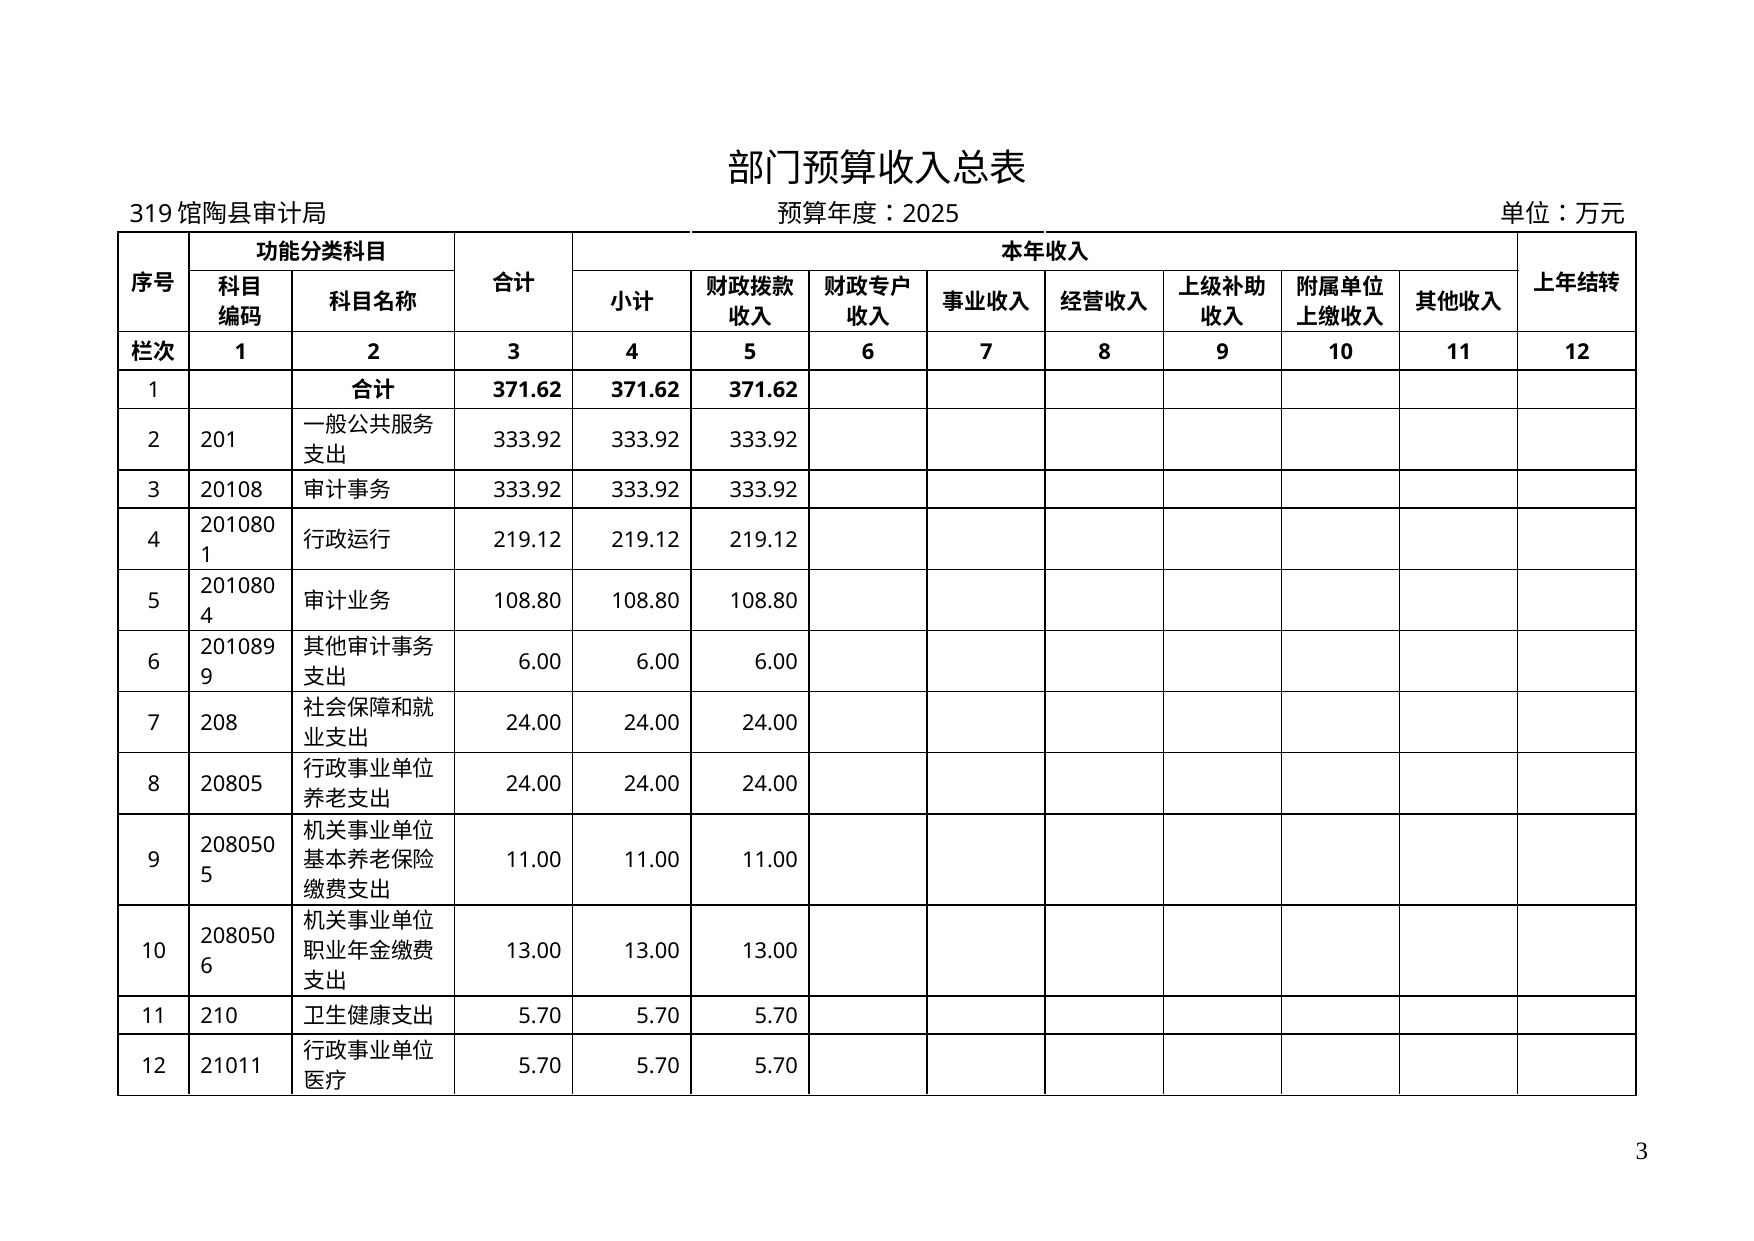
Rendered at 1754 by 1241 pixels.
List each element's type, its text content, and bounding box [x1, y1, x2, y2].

table_cell [1046, 371, 1163, 408]
table_cell 333.92 [455, 409, 572, 469]
table_cell 11.00 [455, 815, 572, 904]
table_cell 333.92 [573, 409, 690, 469]
table_cell 社会保障和就业支出 [293, 692, 454, 752]
table_cell 行政事业单位养老支出 [293, 753, 454, 813]
table_cell [1046, 471, 1163, 507]
table_cell 上年结转 [1518, 233, 1635, 331]
table_cell 5 [119, 570, 188, 629]
table_cell 机关事业单位基本养老保险缴费支出 [293, 815, 454, 904]
table_cell [1164, 570, 1281, 629]
table_cell [1164, 509, 1281, 568]
table_cell [1518, 1035, 1635, 1094]
table_cell [1400, 409, 1517, 469]
table_cell 2080505 [190, 815, 291, 904]
table_cell 5.70 [692, 1035, 808, 1094]
table_cell 333.92 [455, 471, 572, 507]
table_cell 24.00 [692, 753, 808, 813]
table_cell 371.62 [692, 371, 808, 408]
table_cell 219.12 [692, 509, 808, 568]
table_cell 行政事业单位医疗 [293, 1035, 454, 1094]
table_cell 10 [1282, 332, 1399, 369]
table_cell [1518, 409, 1635, 469]
table_cell 9 [119, 815, 188, 904]
table_cell 21011 [190, 1035, 291, 1094]
table_cell 8 [119, 753, 188, 813]
table_cell [810, 570, 926, 629]
table_cell 210 [190, 997, 291, 1033]
table_cell 371.62 [573, 371, 690, 408]
table_cell [1518, 753, 1635, 813]
table_cell 208 [190, 692, 291, 752]
table_cell 6.00 [573, 631, 690, 691]
table_cell [1046, 753, 1163, 813]
table_cell [810, 631, 926, 691]
table_cell [1400, 753, 1517, 813]
table_cell [1400, 1035, 1517, 1094]
table_cell 栏次 [119, 332, 188, 369]
table_cell 219.12 [455, 509, 572, 568]
table_cell [1400, 471, 1517, 507]
table_cell [1046, 570, 1163, 629]
table_cell 6 [119, 631, 188, 691]
table_cell [928, 753, 1044, 813]
table_cell 审计事务 [293, 471, 454, 507]
text 部门预算收入总表 [106, 142, 1648, 193]
table_cell [1400, 631, 1517, 691]
table_cell [1164, 997, 1281, 1033]
table_cell 333.92 [573, 471, 690, 507]
table_cell 功能分类科目 [190, 233, 454, 270]
table_cell 合计 [455, 233, 572, 331]
table_cell 其他收入 [1400, 271, 1517, 331]
table_cell [1518, 631, 1635, 691]
table_cell [1400, 509, 1517, 568]
table_cell 附属单位上缴收入 [1282, 271, 1399, 331]
table_cell [1400, 815, 1517, 904]
table_cell [928, 906, 1044, 995]
table_cell [1164, 1035, 1281, 1094]
table_cell 2010804 [190, 570, 291, 629]
table_cell [810, 1035, 926, 1094]
table_cell [810, 409, 926, 469]
table_cell [928, 1035, 1044, 1094]
table_cell [1400, 692, 1517, 752]
table_cell 24.00 [692, 692, 808, 752]
table_cell 24.00 [573, 692, 690, 752]
table_cell 行政运行 [293, 509, 454, 568]
table_cell 108.80 [692, 570, 808, 629]
table_cell 20108 [190, 471, 291, 507]
table_cell [1282, 997, 1399, 1033]
table_cell 13.00 [573, 906, 690, 995]
table_cell 10 [119, 906, 188, 995]
table_cell 小计 [573, 271, 690, 331]
table_cell [1046, 815, 1163, 904]
table_cell [1400, 997, 1517, 1033]
table_cell 2 [119, 409, 188, 469]
table_cell [1282, 1035, 1399, 1094]
table_cell [928, 692, 1044, 752]
table_cell 333.92 [692, 471, 808, 507]
table_cell [1164, 906, 1281, 995]
table_cell 1 [119, 371, 188, 408]
table_header 单位：万元 [1046, 195, 1635, 231]
table_cell [1518, 471, 1635, 507]
table_cell [1046, 409, 1163, 469]
table_cell [1164, 371, 1281, 408]
table_cell 其他审计事务支出 [293, 631, 454, 691]
table_cell [1282, 692, 1399, 752]
table_header 319馆陶县审计局 [119, 195, 690, 231]
table_cell [810, 371, 926, 408]
table_cell 108.80 [455, 570, 572, 629]
table_cell 经营收入 [1046, 271, 1163, 331]
table_cell [928, 631, 1044, 691]
table_cell [1282, 753, 1399, 813]
table_cell [1282, 371, 1399, 408]
table_cell 3 [119, 471, 188, 507]
table_cell [810, 906, 926, 995]
table_cell 2 [293, 332, 454, 369]
table_cell 5 [692, 332, 808, 369]
table_cell 5.70 [455, 997, 572, 1033]
table_cell [810, 997, 926, 1033]
table_cell [928, 371, 1044, 408]
table_cell 审计业务 [293, 570, 454, 629]
table_cell [1282, 409, 1399, 469]
table_cell 333.92 [692, 409, 808, 469]
table_cell [1518, 509, 1635, 568]
table_cell 财政专户 收入 [810, 271, 926, 331]
table_cell 7 [119, 692, 188, 752]
table_cell [928, 509, 1044, 568]
table_cell 24.00 [455, 692, 572, 752]
table_cell 6.00 [455, 631, 572, 691]
table_cell [1046, 1035, 1163, 1094]
table_cell [810, 753, 926, 813]
table_cell [1518, 692, 1635, 752]
table_cell [1282, 906, 1399, 995]
table_cell [1400, 906, 1517, 995]
table_cell 1 [190, 332, 291, 369]
table_cell [1282, 570, 1399, 629]
table_cell 2010899 [190, 631, 291, 691]
table_cell [1046, 997, 1163, 1033]
table_cell 4 [119, 509, 188, 568]
table_cell 一般公共服务支出 [293, 409, 454, 469]
table_cell [1518, 570, 1635, 629]
table_cell [1164, 631, 1281, 691]
table_cell [1164, 471, 1281, 507]
table_cell [1518, 371, 1635, 408]
table_cell [810, 471, 926, 507]
table_cell 卫生健康支出 [293, 997, 454, 1033]
table_cell 13.00 [692, 906, 808, 995]
table_cell 事业收入 [928, 271, 1044, 331]
table_cell 11 [1400, 332, 1517, 369]
table_cell 8 [1046, 332, 1163, 369]
table_cell 24.00 [455, 753, 572, 813]
table_cell 11.00 [692, 815, 808, 904]
table_cell 219.12 [573, 509, 690, 568]
table_cell [1282, 631, 1399, 691]
table_cell [1046, 509, 1163, 568]
table_cell [190, 371, 291, 408]
table_cell [1164, 692, 1281, 752]
table_cell [928, 471, 1044, 507]
table_cell [1518, 906, 1635, 995]
table_cell 12 [119, 1035, 188, 1094]
table_cell 上级补助收入 [1164, 271, 1281, 331]
table_cell 科目名称 [293, 271, 454, 331]
table_cell 371.62 [455, 371, 572, 408]
table_cell 7 [928, 332, 1044, 369]
table_cell 财政拨款 收入 [692, 271, 808, 331]
table_cell 5.70 [692, 997, 808, 1033]
table_cell 6 [810, 332, 926, 369]
table_cell [928, 815, 1044, 904]
table_cell 4 [573, 332, 690, 369]
table_cell [1400, 570, 1517, 629]
table_cell 本年收入 [573, 233, 1517, 270]
table_cell [810, 509, 926, 568]
table_cell 13.00 [455, 906, 572, 995]
table_cell [1282, 471, 1399, 507]
table_cell 3 [455, 332, 572, 369]
table_cell 24.00 [573, 753, 690, 813]
table_cell [928, 409, 1044, 469]
table_cell 5.70 [573, 1035, 690, 1094]
table_cell 108.80 [573, 570, 690, 629]
table_cell [1518, 815, 1635, 904]
table_cell [1164, 815, 1281, 904]
table_cell 合计 [293, 371, 454, 408]
table_cell [1164, 753, 1281, 813]
table_cell [1164, 409, 1281, 469]
table_cell [810, 692, 926, 752]
table_cell 机关事业单位职业年金缴费支出 [293, 906, 454, 995]
table_cell 201 [190, 409, 291, 469]
table_cell [810, 815, 926, 904]
table_cell [1400, 371, 1517, 408]
table_cell [1518, 997, 1635, 1033]
table_cell 5.70 [455, 1035, 572, 1094]
table_cell 11.00 [573, 815, 690, 904]
table_cell [1046, 631, 1163, 691]
table_cell 5.70 [573, 997, 690, 1033]
table_cell 9 [1164, 332, 1281, 369]
table_cell [1046, 692, 1163, 752]
table_cell [928, 997, 1044, 1033]
table_cell 序号 [119, 233, 188, 331]
table_cell 6.00 [692, 631, 808, 691]
table_cell 2080506 [190, 906, 291, 995]
table_cell [1282, 815, 1399, 904]
table_cell 2010801 [190, 509, 291, 568]
table_header 预算年度：2025 [692, 195, 1044, 231]
table_cell 20805 [190, 753, 291, 813]
table_cell [1282, 509, 1399, 568]
table_cell 12 [1518, 332, 1635, 369]
table_cell 11 [119, 997, 188, 1033]
table_cell 科目 编码 [190, 271, 291, 331]
table_cell [1046, 906, 1163, 995]
table_cell [928, 570, 1044, 629]
